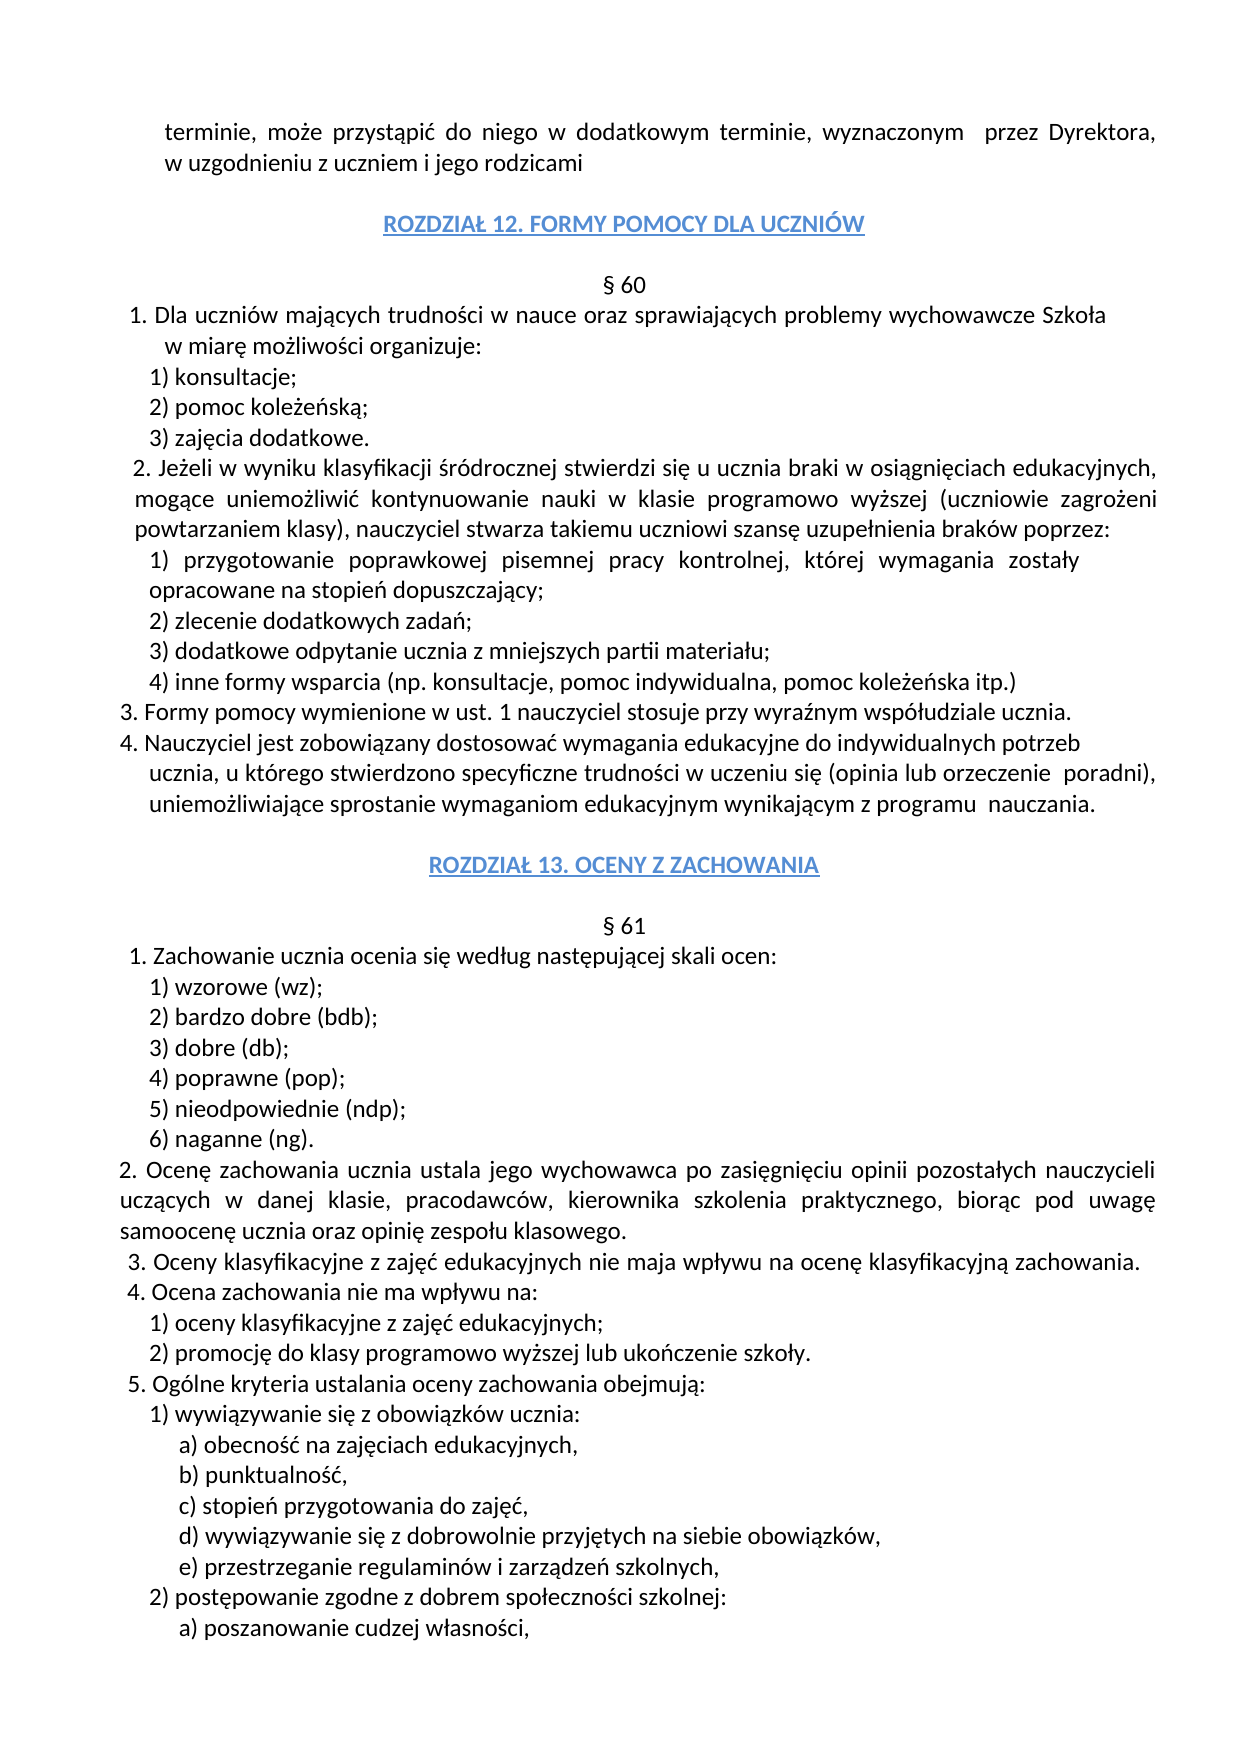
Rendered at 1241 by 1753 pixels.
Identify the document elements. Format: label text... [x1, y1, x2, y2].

text 3. Formy pomocy wymienione w ust. 1 nauczyciel stosuje przy wyraźnym współudziale ucznia. [119, 696, 1158, 727]
text 5. Ogólne kryteria ustalania oceny zachowania obejmują: [127, 1368, 1158, 1398]
text 3) dodatkowe odpytanie ucznia z mniejszych partii materiału; [149, 635, 1158, 666]
text ROZDZIAŁ 12. FORMY POMOCY DLA UCZNIÓW [90, 208, 1158, 238]
text § 60 [90, 269, 1158, 299]
text 1. Dla uczniów mających trudności w nauce oraz sprawiających problemy wychowawcze Szkoła w miarę możliwości organizuje: [128, 299, 1108, 361]
text 1) wzorowe (wz); [149, 971, 1158, 1002]
text 2) promocję do klasy programowo wyższej lub ukończenie szkoły. [149, 1337, 1158, 1368]
text d) wywiązywanie się z dobrowolnie przyjętych na siebie obowiązków, [178, 1520, 1158, 1551]
text 4) inne formy wsparcia (np. konsultacje, pomoc indywidualna, pomoc koleżeńska itp.) [149, 666, 1158, 696]
text a) poszanowanie cudzej własności, [178, 1612, 1158, 1642]
text ucznia, u którego stwierdzono specyficzne trudności w uczeniu się (opinia lub orzeczenie poradni), uniemożliwiające sprostanie wymaganiom edukacyjnym wynikającym z programu nauczania. [149, 757, 1158, 818]
text a) obecność na zajęciach edukacyjnych, [178, 1429, 1158, 1459]
text 6) naganne (ng). [149, 1124, 1158, 1154]
text § 61 [90, 910, 1158, 941]
text 4. Nauczyciel jest zobowiązany dostosować wymagania edukacyjne do indywidualnych potrzeb [119, 727, 1158, 757]
text 2. Ocenę zachowania ucznia ustala jego wychowawca po zasięgnięciu opinii pozostałych nauczycieli uczących w danej klasie, pracodawców, kierownika szkolenia praktycznego, biorąc pod uwagę samoocenę ucznia oraz opinię zespołu klasowego. [118, 1154, 1158, 1246]
text 1) konsultacje; [149, 361, 1158, 391]
text 1) przygotowanie poprawkowej pisemnej pracy kontrolnej, której wymagania zostały opracowane na stopień dopuszczający; [149, 544, 1081, 605]
text b) punktualność, [178, 1459, 1158, 1490]
text 3) dobre (db); [149, 1032, 1158, 1063]
text 3) zajęcia dodatkowe. [149, 422, 1158, 452]
text 1) oceny klasyfikacyjne z zajęć edukacyjnych; [149, 1307, 1158, 1337]
text 3. Oceny klasyfikacyjne z zajęć edukacyjnych nie maja wpływu na ocenę klasyfikacyjną zachowania. 4. Ocena zachowania nie ma wpływu na: [127, 1246, 1143, 1307]
text ROZDZIAŁ 13. OCENY Z ZACHOWANIA [90, 849, 1158, 879]
text 2) postępowanie zgodne z dobrem społeczności szkolnej: [149, 1581, 1158, 1612]
text 2) pomoc koleżeńską; [149, 391, 1158, 422]
text 5) nieodpowiednie (ndp); [149, 1093, 1158, 1124]
text 2) zlecenie dodatkowych zadań; [149, 605, 1158, 635]
text 2) bardzo dobre (bdb); [149, 1002, 1158, 1032]
text 4) poprawne (pop); [149, 1063, 1158, 1093]
text 1) wywiązywanie się z obowiązków ucznia: [149, 1398, 1158, 1429]
text 1. Zachowanie ucznia ocenia się według następującej skali ocen: [128, 941, 1158, 971]
text c) stopień przygotowania do zajęć, [178, 1490, 1158, 1520]
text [127, 116, 1158, 177]
text e) przestrzeganie regulaminów i zarządzeń szkolnych, [178, 1551, 1158, 1581]
text 2. Jeżeli w wyniku klasyfikacji śródrocznej stwierdzi się u ucznia braki w osiągnięciach edukacyjnych, mogące uniemożliwić kontynuowanie nauki w klasie programowo wyższej (uczniowie zagrożeni powtarzaniem klasy), nauczyciel stwarza takiemu uczniowi szansę uzupełnienia braków poprzez: [132, 452, 1158, 544]
